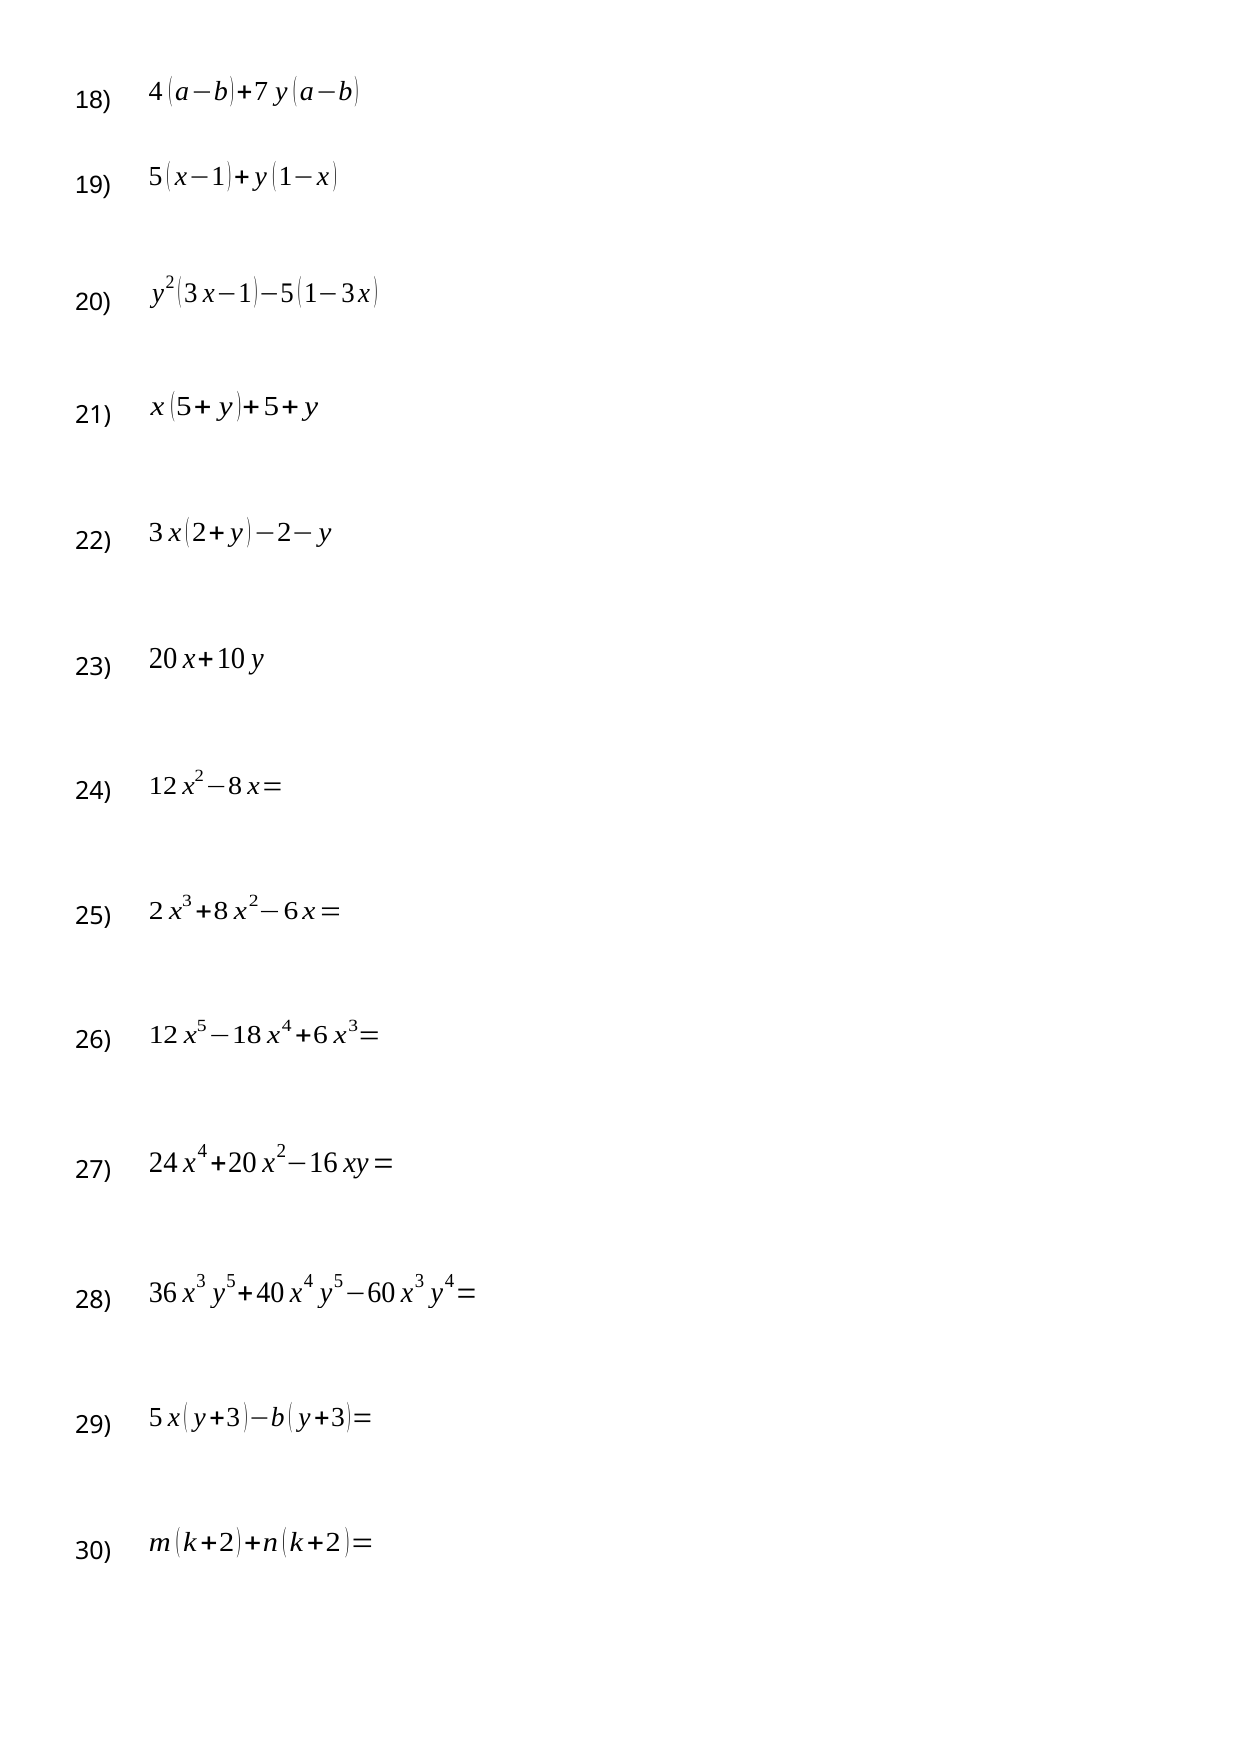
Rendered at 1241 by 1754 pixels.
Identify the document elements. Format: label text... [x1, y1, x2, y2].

text 22) [75, 516, 1165, 557]
text 20) [75, 273, 1165, 316]
text 21) [75, 390, 1165, 431]
text 18) [75, 75, 1165, 114]
text 19) [75, 159, 1165, 198]
